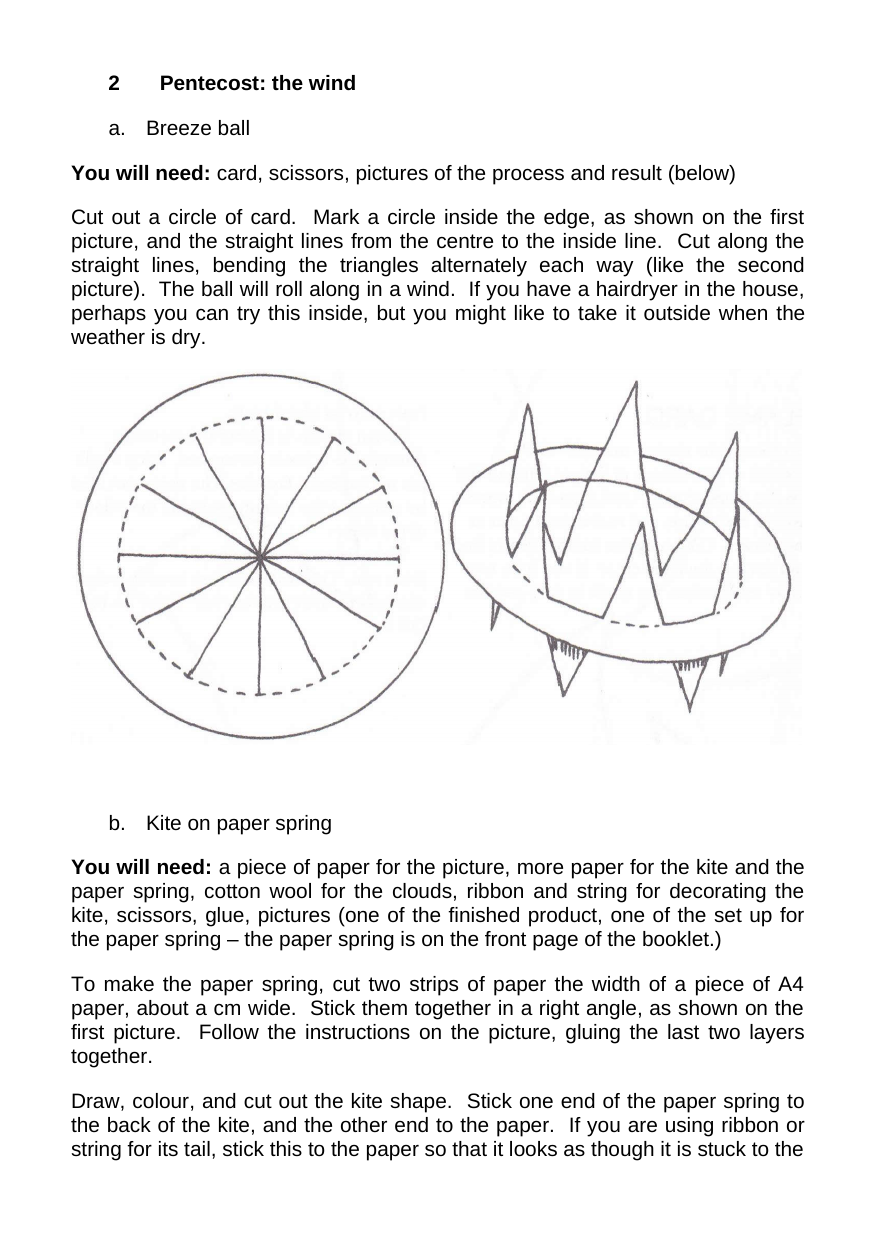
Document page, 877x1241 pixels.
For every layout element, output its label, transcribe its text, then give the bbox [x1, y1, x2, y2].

text You will need: a piece of paper for the picture, more paper for the kite and the paper spring, cotton wool for the clouds, ribbon and string for decorating the kite, scissors, glue, pictures (one of the finished product, one of the set up for the paper spring – the paper spring is on the front page of the booklet.) [71, 855, 806, 951]
text 2 Pentecost: the wind [108, 71, 806, 95]
text To make the paper spring, cut two strips of paper the width of a piece of A4 paper, about a cm wide. Stick them together in a right angle, as shown on the first picture. Follow the instructions on the picture, gluing the last two layers together. [71, 972, 806, 1068]
text Cut out a circle of card. Mark a circle inside the edge, as shown on the first picture, and the straight lines from the centre to the inside line. Cut along the straight lines, bending the triangles alternately each way (like the second picture). The ball will roll along in a wind. If you have a hairdryer in the house, perhaps you can try this inside, but you might like to take it outside when the weather is dry. [71, 205, 806, 349]
list Kite on paper spring [108, 810, 806, 834]
text You will need: card, scissors, pictures of the process and result (below) [71, 160, 806, 184]
list Breeze ball [108, 116, 806, 139]
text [71, 1088, 806, 1160]
